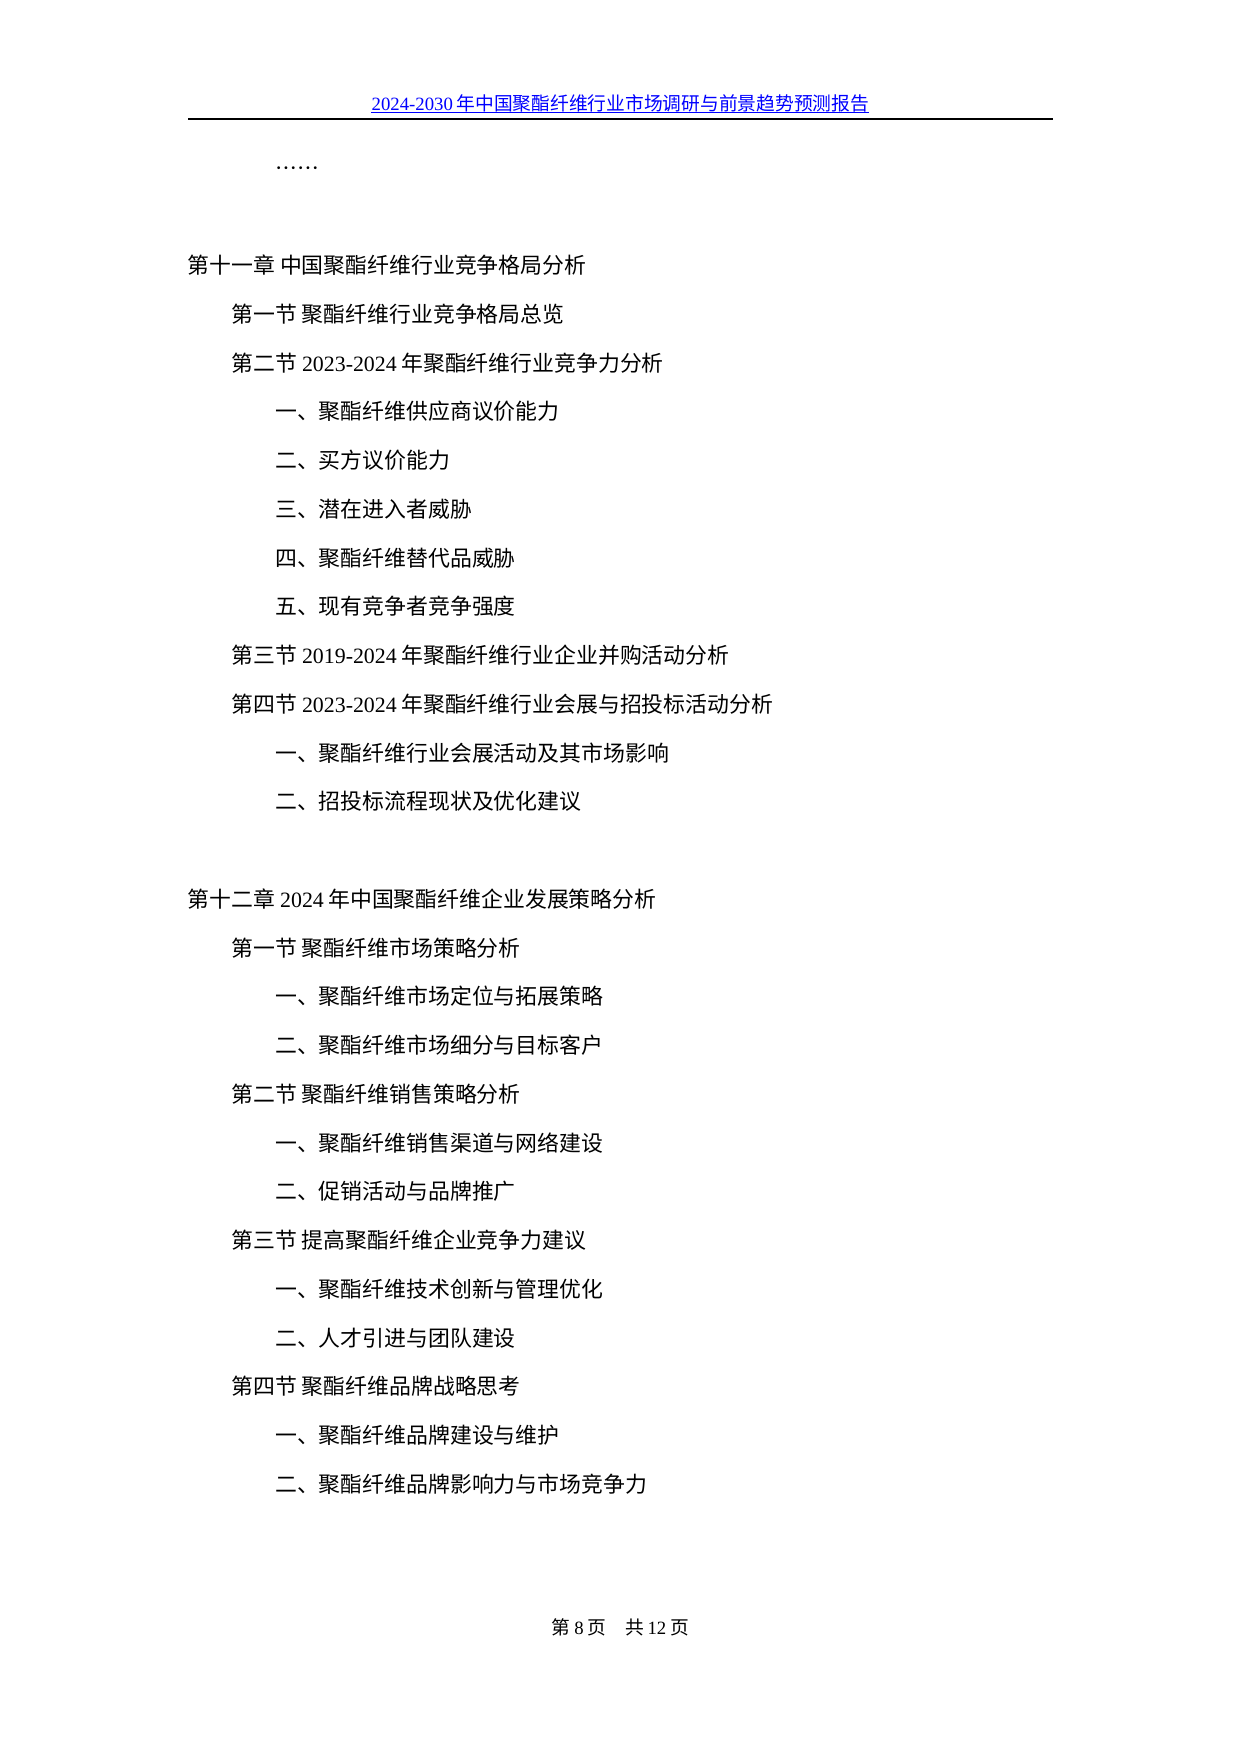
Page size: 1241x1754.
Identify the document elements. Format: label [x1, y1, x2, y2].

text [187, 150, 1053, 1499]
